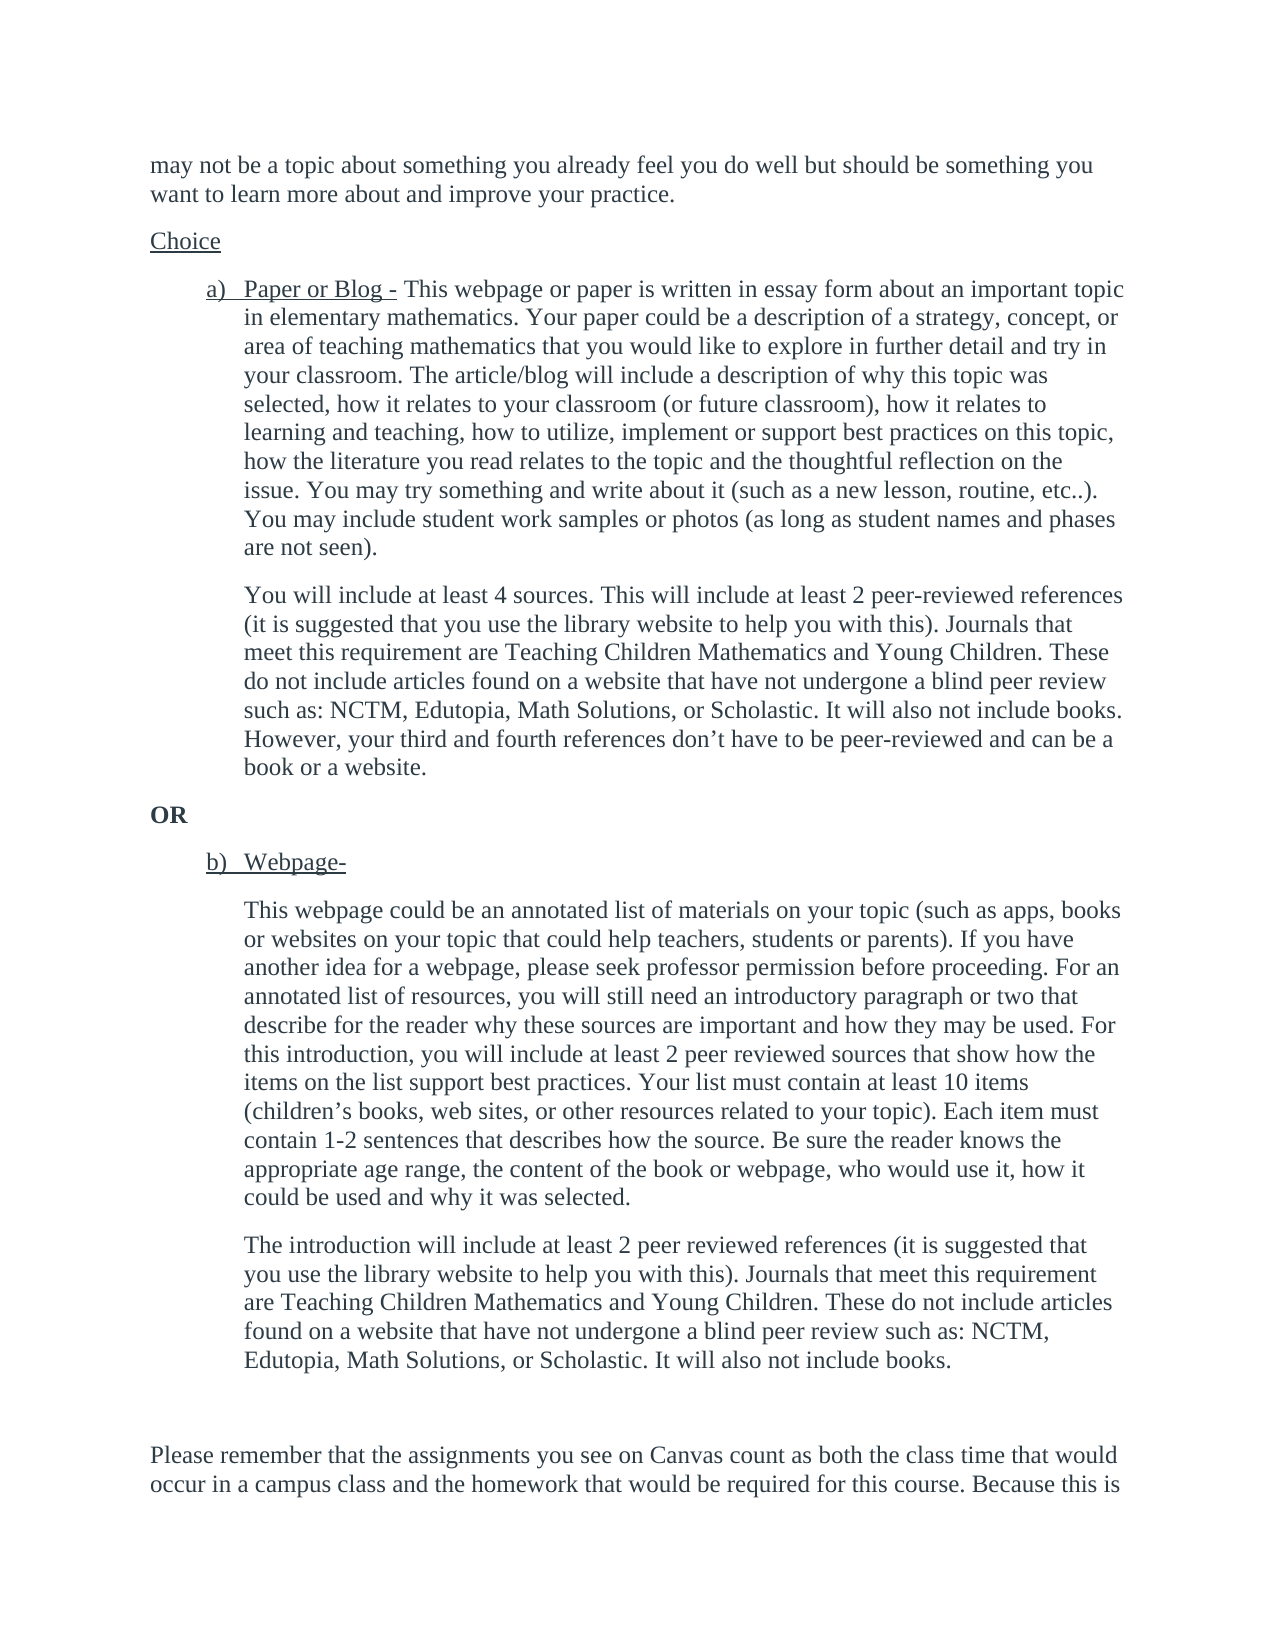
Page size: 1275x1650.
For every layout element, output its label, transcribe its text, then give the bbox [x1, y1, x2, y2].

list Webpage- [206, 847, 1125, 876]
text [150, 150, 1125, 207]
list Paper or Blog - This webpage or paper is written in essay form about an important topic in elementary mathematics. Your paper could be a description of a strategy, concept, or area of teaching mathematics that you would like to explore in further detail and try in your classroom. The article/blog will include a description of why this topic was selected, how it relates to your classroom (or future classroom), how it relates to learning and teaching, how to utilize, implement or support best practices on this topic, how the literature you read relates to the topic and the thoughtful reflection on the issue. You may try something and write about it (such as a new lesson, routine, etc..). You may include student work samples or photos (as long as student names and phases are not seen). [206, 274, 1125, 561]
text OR [150, 800, 1125, 829]
text The introduction will include at least 2 peer reviewed references (it is suggested that you use the library website to help you with this). Journals that meet this requirement are Teaching Children Mathematics and Young Children. These do not include articles found on a website that have not undergone a blind peer review such as: NCTM, Edutopia, Math Solutions, or Scholastic. It will also not include books. [244, 1230, 1125, 1374]
text You will include at least 4 sources. This will include at least 2 peer-reviewed references (it is suggested that you use the library website to help you with this). Journals that meet this requirement are Teaching Children Mathematics and Young Children. These do not include articles found on a website that have not undergone a blind peer review such as: NCTM, Edutopia, Math Solutions, or Scholastic. It will also not include books. However, your third and fourth references don’t have to be peer-reviewed and can be a book or a website. [244, 580, 1125, 781]
text This webpage could be an annotated list of materials on your topic (such as apps, books or websites on your topic that could help teachers, students or parents). If you have another idea for a webpage, please seek professor permission before proceeding. For an annotated list of resources, you will still need an introductory paragraph or two that describe for the reader why these sources are important and how they may be used. For this introduction, you will include at least 2 peer reviewed sources that show how the items on the list support best practices. Your list must contain at least 10 items (children’s books, web sites, or other resources related to your topic). Each item must contain 1-2 sentences that describes how the source. Be sure the reader knows the appropriate age range, the content of the book or webpage, who would use it, how it could be used and why it was selected. [244, 895, 1125, 1211]
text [150, 1440, 1125, 1497]
text Choice [150, 226, 1125, 255]
